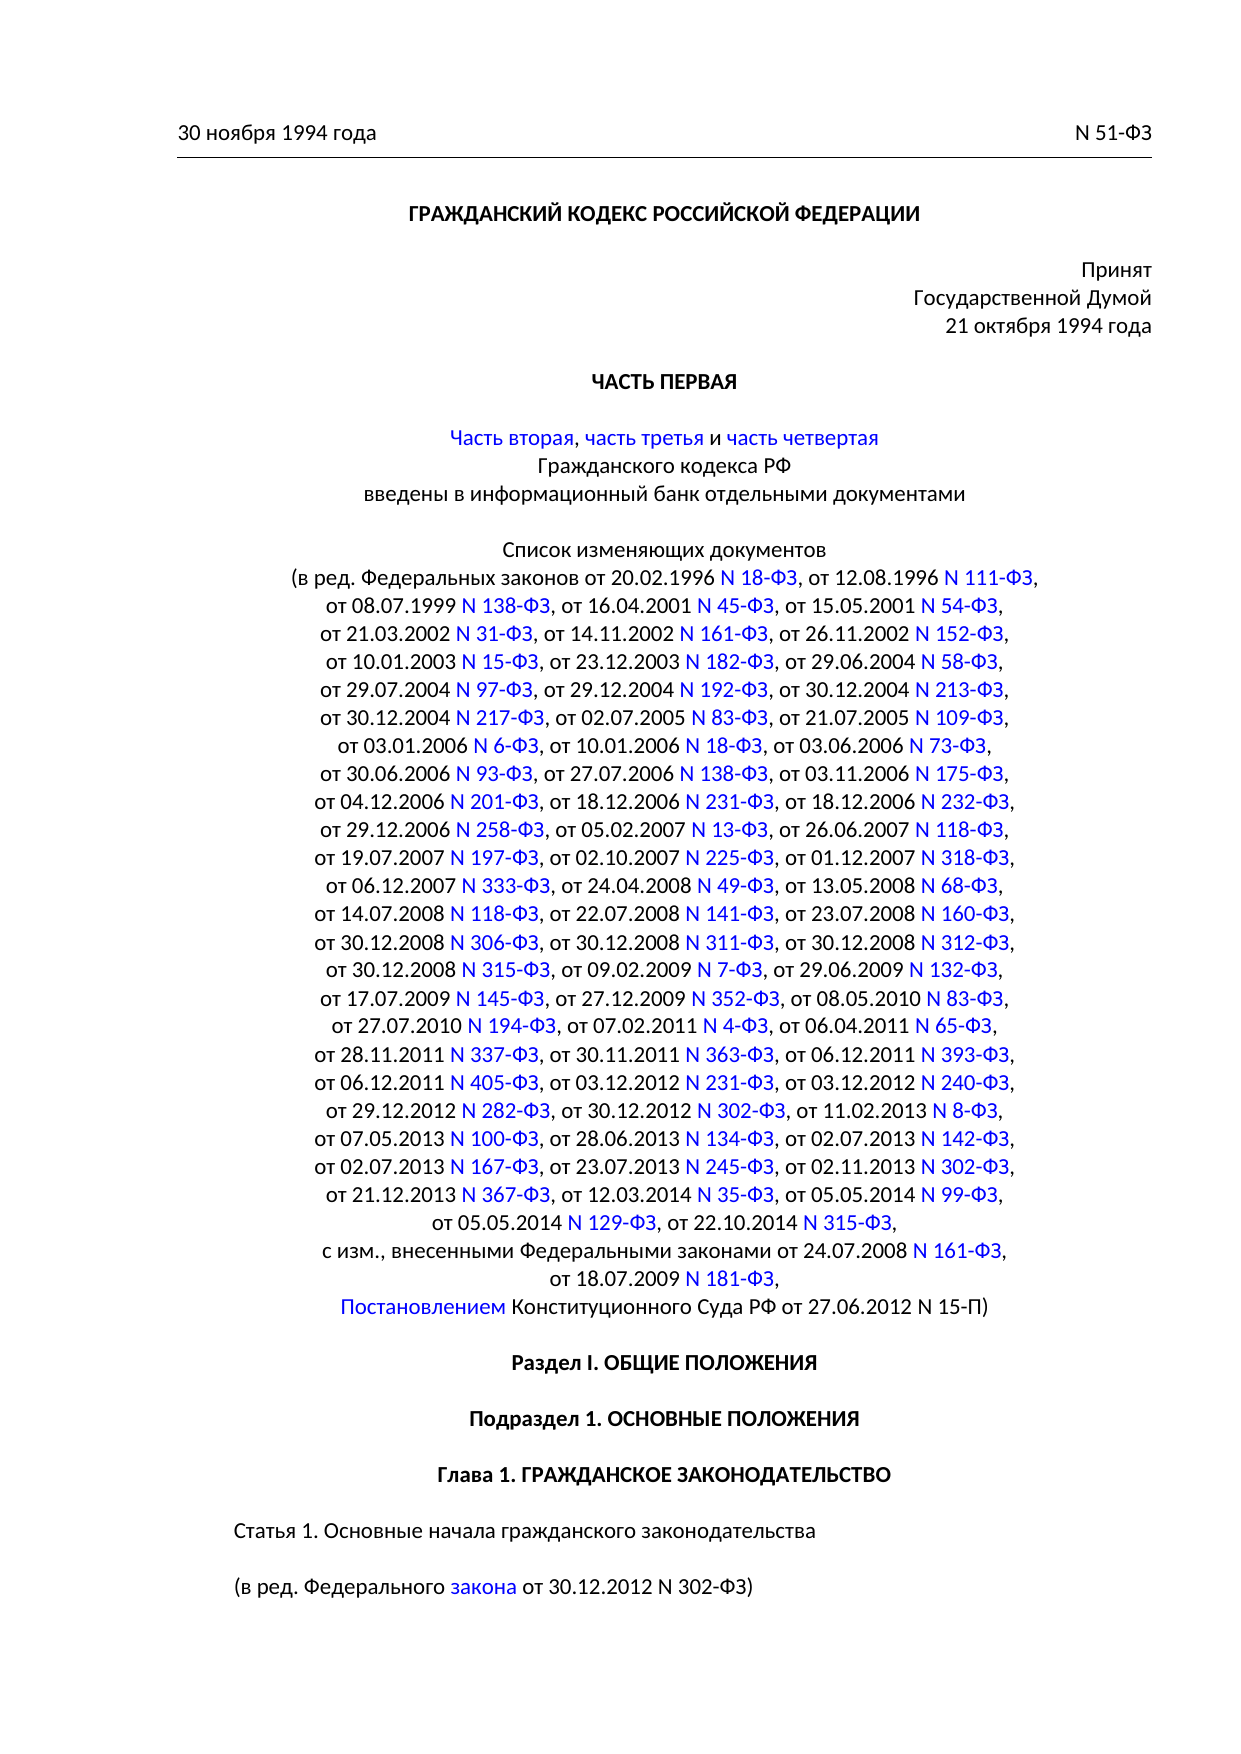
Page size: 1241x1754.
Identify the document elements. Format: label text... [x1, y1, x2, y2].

text Принят [177, 255, 1152, 283]
text (в ред. Федерального закона от 30.12.2012 N 302-ФЗ) [177, 1572, 1152, 1600]
text от 29.07.2004 N 97-ФЗ, от 29.12.2004 N 192-ФЗ, от 30.12.2004 N 213-ФЗ, [177, 675, 1152, 703]
text от 29.12.2012 N 282-ФЗ, от 30.12.2012 N 302-ФЗ, от 11.02.2013 N 8-ФЗ, [177, 1096, 1152, 1124]
text от 30.12.2008 N 315-ФЗ, от 09.02.2009 N 7-ФЗ, от 29.06.2009 N 132-ФЗ, [177, 956, 1152, 984]
text от 28.11.2011 N 337-ФЗ, от 30.11.2011 N 363-ФЗ, от 06.12.2011 N 393-ФЗ, [177, 1040, 1152, 1068]
text Подраздел 1. ОСНОВНЫЕ ПОЛОЖЕНИЯ [177, 1404, 1152, 1432]
text от 27.07.2010 N 194-ФЗ, от 07.02.2011 N 4-ФЗ, от 06.04.2011 N 65-ФЗ, [177, 1012, 1152, 1040]
text Государственной Думой [177, 283, 1152, 311]
text Часть вторая, часть третья и часть четвертая [177, 423, 1152, 451]
text от 05.05.2014 N 129-ФЗ, от 22.10.2014 N 315-ФЗ, [177, 1208, 1152, 1236]
text (в ред. Федеральных законов от 20.02.1996 N 18-ФЗ, от 12.08.1996 N 111-ФЗ, [177, 563, 1152, 591]
text от 03.01.2006 N 6-ФЗ, от 10.01.2006 N 18-ФЗ, от 03.06.2006 N 73-ФЗ, [177, 731, 1152, 759]
text Статья 1. Основные начала гражданского законодательства [177, 1516, 1152, 1544]
text ГРАЖДАНСКИЙ КОДЕКС РОССИЙСКОЙ ФЕДЕРАЦИИ [177, 199, 1152, 227]
text Раздел I. ОБЩИЕ ПОЛОЖЕНИЯ [177, 1348, 1152, 1376]
text от 17.07.2009 N 145-ФЗ, от 27.12.2009 N 352-ФЗ, от 08.05.2010 N 83-ФЗ, [177, 984, 1152, 1012]
text ЧАСТЬ ПЕРВАЯ [177, 367, 1152, 395]
text от 30.12.2004 N 217-ФЗ, от 02.07.2005 N 83-ФЗ, от 21.07.2005 N 109-ФЗ, [177, 703, 1152, 731]
text от 06.12.2011 N 405-ФЗ, от 03.12.2012 N 231-ФЗ, от 03.12.2012 N 240-ФЗ, [177, 1068, 1152, 1096]
text от 21.12.2013 N 367-ФЗ, от 12.03.2014 N 35-ФЗ, от 05.05.2014 N 99-ФЗ, [177, 1180, 1152, 1208]
text от 10.01.2003 N 15-ФЗ, от 23.12.2003 N 182-ФЗ, от 29.06.2004 N 58-ФЗ, [177, 647, 1152, 675]
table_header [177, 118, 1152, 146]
text от 08.07.1999 N 138-ФЗ, от 16.04.2001 N 45-ФЗ, от 15.05.2001 N 54-ФЗ, [177, 591, 1152, 619]
text от 30.06.2006 N 93-ФЗ, от 27.07.2006 N 138-ФЗ, от 03.11.2006 N 175-ФЗ, [177, 759, 1152, 787]
text Постановлением Конституционного Суда РФ от 27.06.2012 N 15-П) [177, 1292, 1152, 1320]
text от 07.05.2013 N 100-ФЗ, от 28.06.2013 N 134-ФЗ, от 02.07.2013 N 142-ФЗ, [177, 1124, 1152, 1152]
text от 18.07.2009 N 181-ФЗ, [177, 1264, 1152, 1292]
text от 19.07.2007 N 197-ФЗ, от 02.10.2007 N 225-ФЗ, от 01.12.2007 N 318-ФЗ, [177, 843, 1152, 872]
text 21 октября 1994 года [177, 311, 1152, 339]
text от 29.12.2006 N 258-ФЗ, от 05.02.2007 N 13-ФЗ, от 26.06.2007 N 118-ФЗ, [177, 816, 1152, 843]
text Глава 1. ГРАЖДАНСКОЕ ЗАКОНОДАТЕЛЬСТВО [177, 1460, 1152, 1488]
text с изм., внесенными Федеральными законами от 24.07.2008 N 161-ФЗ, [177, 1236, 1152, 1264]
text введены в информационный банк отдельными документами [177, 479, 1152, 507]
text от 06.12.2007 N 333-ФЗ, от 24.04.2008 N 49-ФЗ, от 13.05.2008 N 68-ФЗ, [177, 872, 1152, 899]
text Гражданского кодекса РФ [177, 451, 1152, 479]
text от 04.12.2006 N 201-ФЗ, от 18.12.2006 N 231-ФЗ, от 18.12.2006 N 232-ФЗ, [177, 787, 1152, 816]
text от 02.07.2013 N 167-ФЗ, от 23.07.2013 N 245-ФЗ, от 02.11.2013 N 302-ФЗ, [177, 1152, 1152, 1180]
text от 21.03.2002 N 31-ФЗ, от 14.11.2002 N 161-ФЗ, от 26.11.2002 N 152-ФЗ, [177, 619, 1152, 647]
text Список изменяющих документов [177, 535, 1152, 563]
text от 30.12.2008 N 306-ФЗ, от 30.12.2008 N 311-ФЗ, от 30.12.2008 N 312-ФЗ, [177, 928, 1152, 956]
text от 14.07.2008 N 118-ФЗ, от 22.07.2008 N 141-ФЗ, от 23.07.2008 N 160-ФЗ, [177, 899, 1152, 928]
